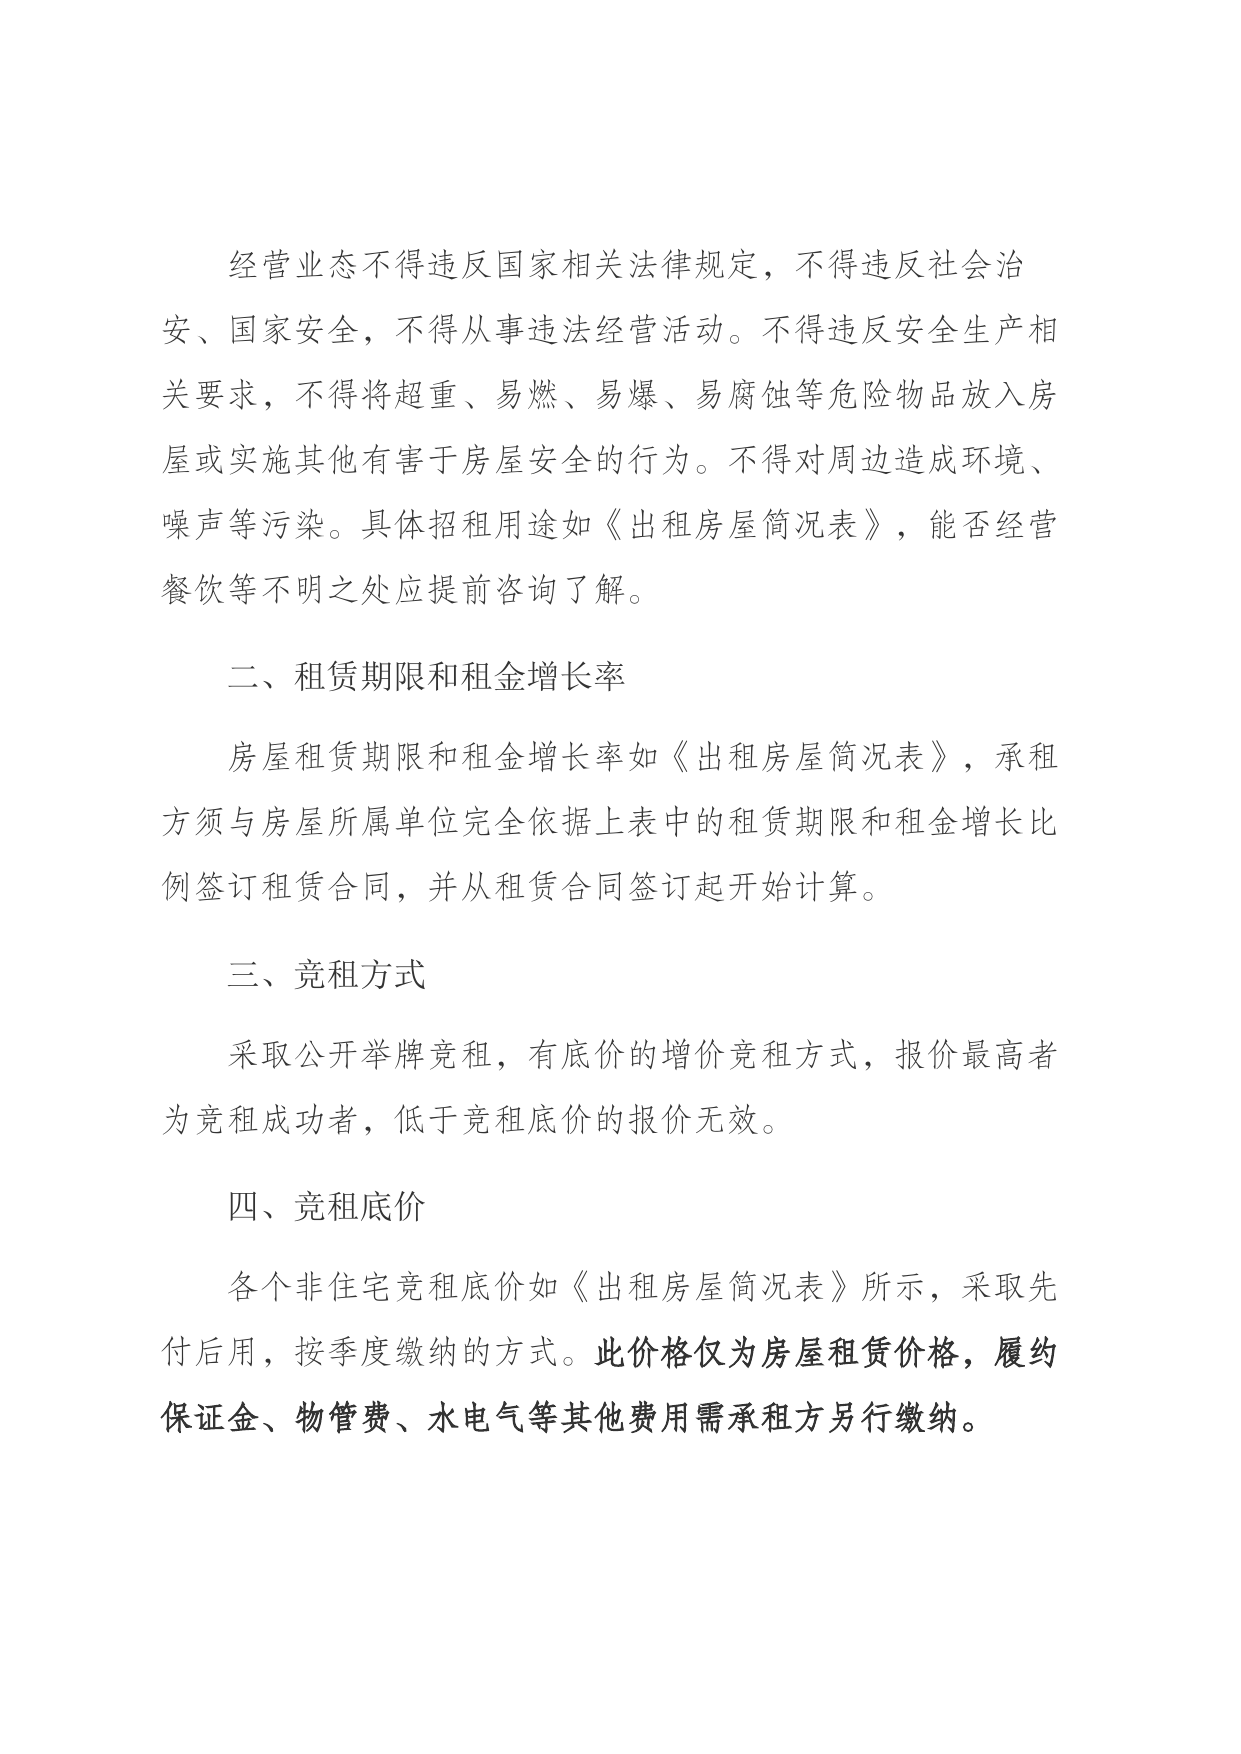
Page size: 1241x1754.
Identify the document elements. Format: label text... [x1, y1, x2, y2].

text 二、租赁期限和租金增长率 [159, 642, 1081, 707]
text 房屋租赁期限和租金增长率如《出租房屋简况表》，承租方须与房屋所属单位完全依据上表中的租赁期限和租金增长比例签订租赁合同，并从租赁合同签订起开始计算。 [159, 725, 1081, 920]
text 采取公开举牌竞租，有底价的增价竞租方式，报价最高者为竞租成功者，低于竞租底价的报价无效。 [159, 1023, 1081, 1153]
text 各个非住宅竞租底价如《出租房屋简况表》所示，采取先付后用，按季度缴纳的方式。此价格仅为房屋租赁价格，履约保证金、物管费、水电气等其他费用需承租方另行缴纳。 [159, 1255, 1081, 1450]
text 三、竞租方式 [159, 939, 1081, 1004]
text 经营业态不得违反国家相关法律规定，不得违反社会治安、国家安全，不得从事违法经营活动。不得违反安全生产相关要求，不得将超重、易燃、易爆、易腐蚀等危险物品放入房屋或实施其他有害于房屋安全的行为。不得对周边造成环境、噪声等污染。具体招租用途如《出租房屋简况表》，能否经营餐饮等不明之处应提前咨询了解。 [159, 233, 1081, 623]
text 四、竞租底价 [159, 1172, 1081, 1237]
